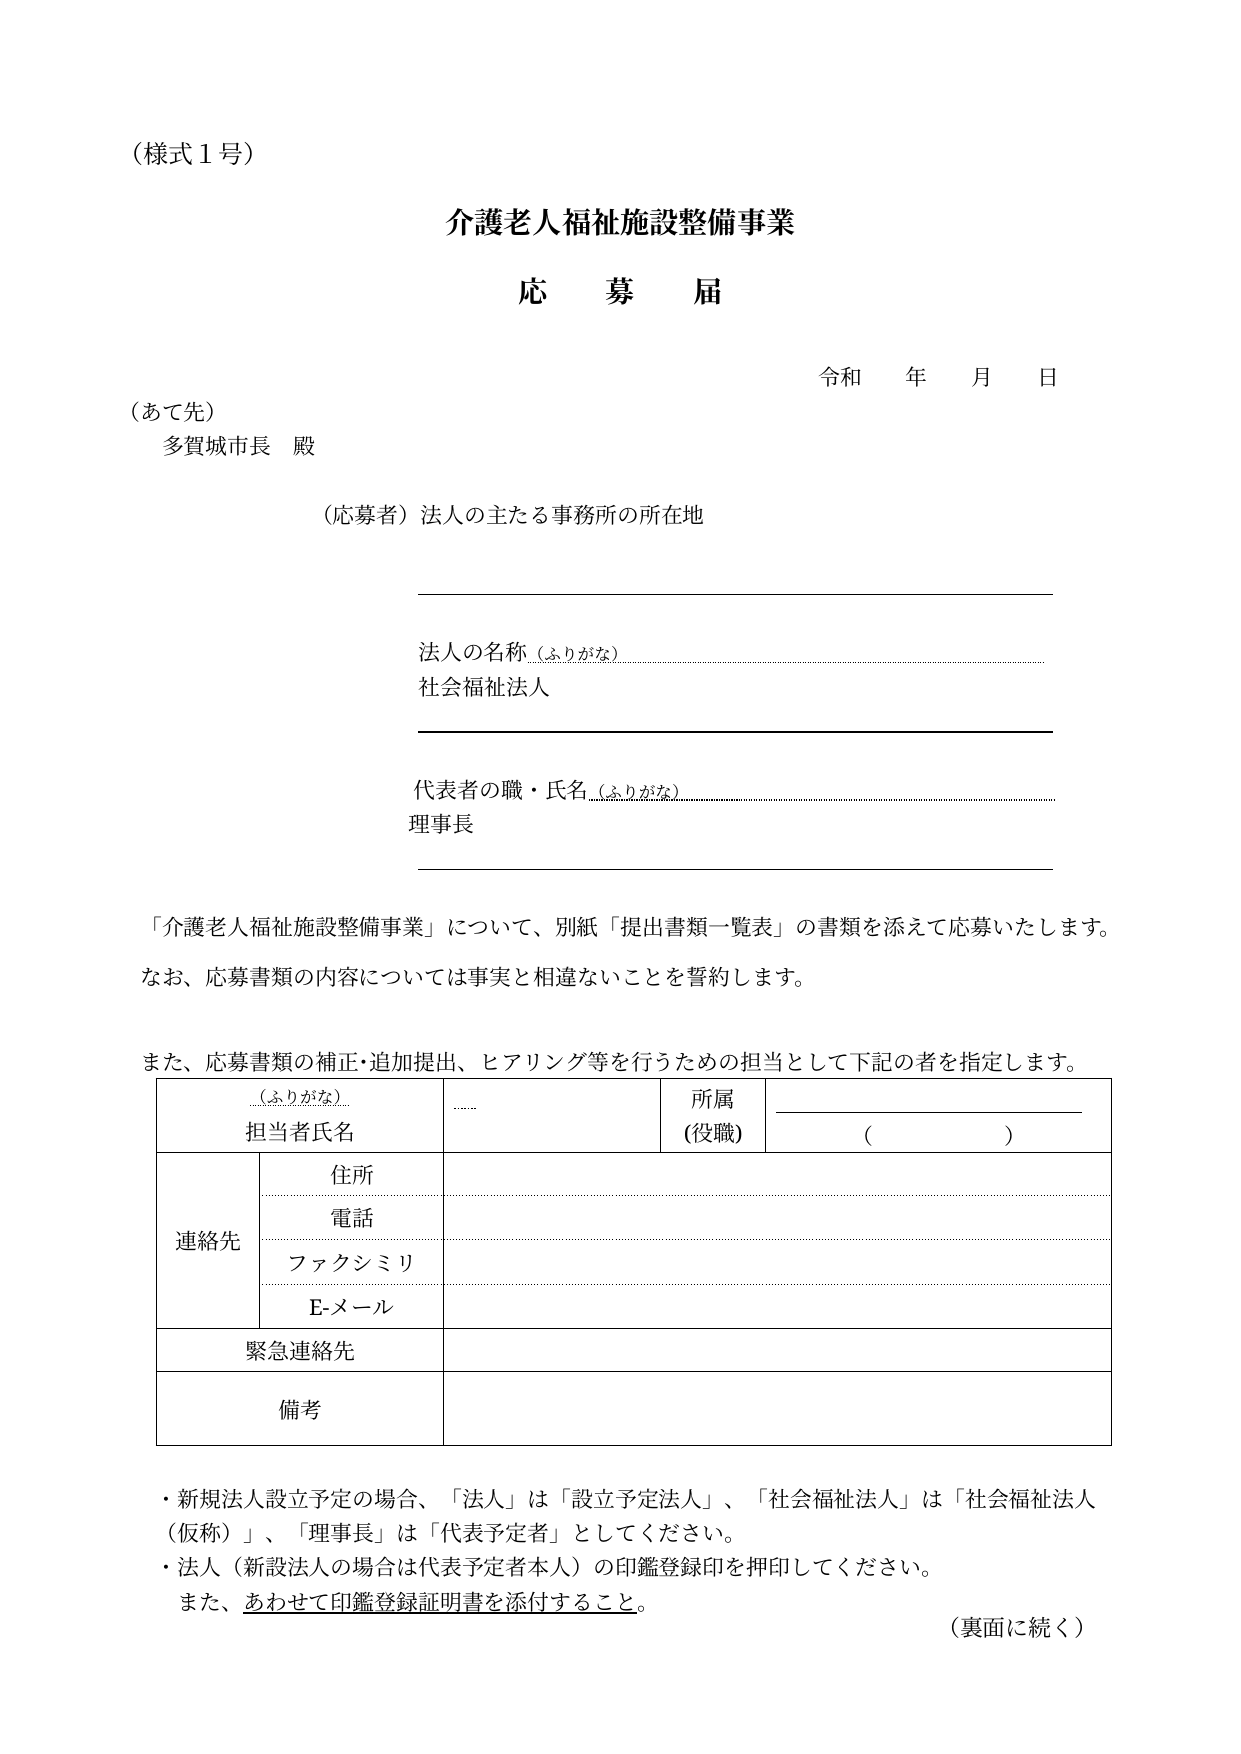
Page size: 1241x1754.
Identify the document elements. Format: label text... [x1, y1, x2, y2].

text なお、応募書類の内容については事実と相違ないことを誓約します。 [118, 959, 1122, 993]
table_cell [444, 1372, 1111, 1445]
table_cell E-メール [260, 1284, 443, 1328]
text 法人の名称（ふりがな） [418, 634, 1122, 668]
table_cell [444, 1329, 1111, 1371]
text また、あわせて印鑑登録証明書を添付すること。 [156, 1583, 1122, 1618]
table_header [444, 1079, 660, 1152]
table_cell [444, 1153, 1111, 1195]
text 理事長 [118, 806, 1122, 840]
text 応 募 届 [118, 256, 1122, 324]
text 介護老人福祉施設整備事業 [118, 187, 1122, 256]
text （あて先） [118, 393, 1122, 428]
text ・法人（新設法人の場合は代表予定者本人）の印鑑登録印を押印してください。 [156, 1549, 1122, 1583]
text 社会福祉法人 [118, 668, 1122, 703]
table_cell [444, 1239, 1111, 1284]
table_cell 緊急連絡先 [157, 1329, 443, 1371]
text また、応募書類の補正･追加提出、ヒアリング等を行うための担当として下記の者を指定します。 [118, 1043, 1122, 1078]
table_cell 電話 [260, 1195, 443, 1239]
table_cell [444, 1284, 1111, 1328]
text （応募者）法人の主たる事務所の所在地 [311, 496, 1122, 531]
table_cell 連絡先 [157, 1153, 259, 1328]
table_cell [444, 1195, 1111, 1239]
text 「介護老人福祉施設整備事業」について、別紙「提出書類一覧表」の書類を添えて応募いたします。 [118, 909, 1122, 943]
table_cell 住所 [260, 1153, 443, 1195]
text 代表者の職・氏名（ふりがな） [118, 771, 1122, 806]
text ・新規法人設立予定の場合、「法人」は「設立予定法人」、「社会福祉法人」は「社会福祉法人（仮称）」、「理事長」は「代表予定者」としてください。 [156, 1480, 1109, 1549]
table_cell 備考 [157, 1372, 443, 1445]
table_header （ふりがな） 担当者氏名 [157, 1079, 443, 1152]
text 令和 年 月 日 [118, 359, 1063, 393]
text （様式１号） [118, 118, 1122, 187]
table_header （ ） [766, 1079, 1111, 1152]
table_cell ファクシミリ [260, 1239, 443, 1284]
table_header 所属 (役職) [661, 1079, 765, 1152]
text 多賀城市長 殿 [118, 428, 1122, 462]
